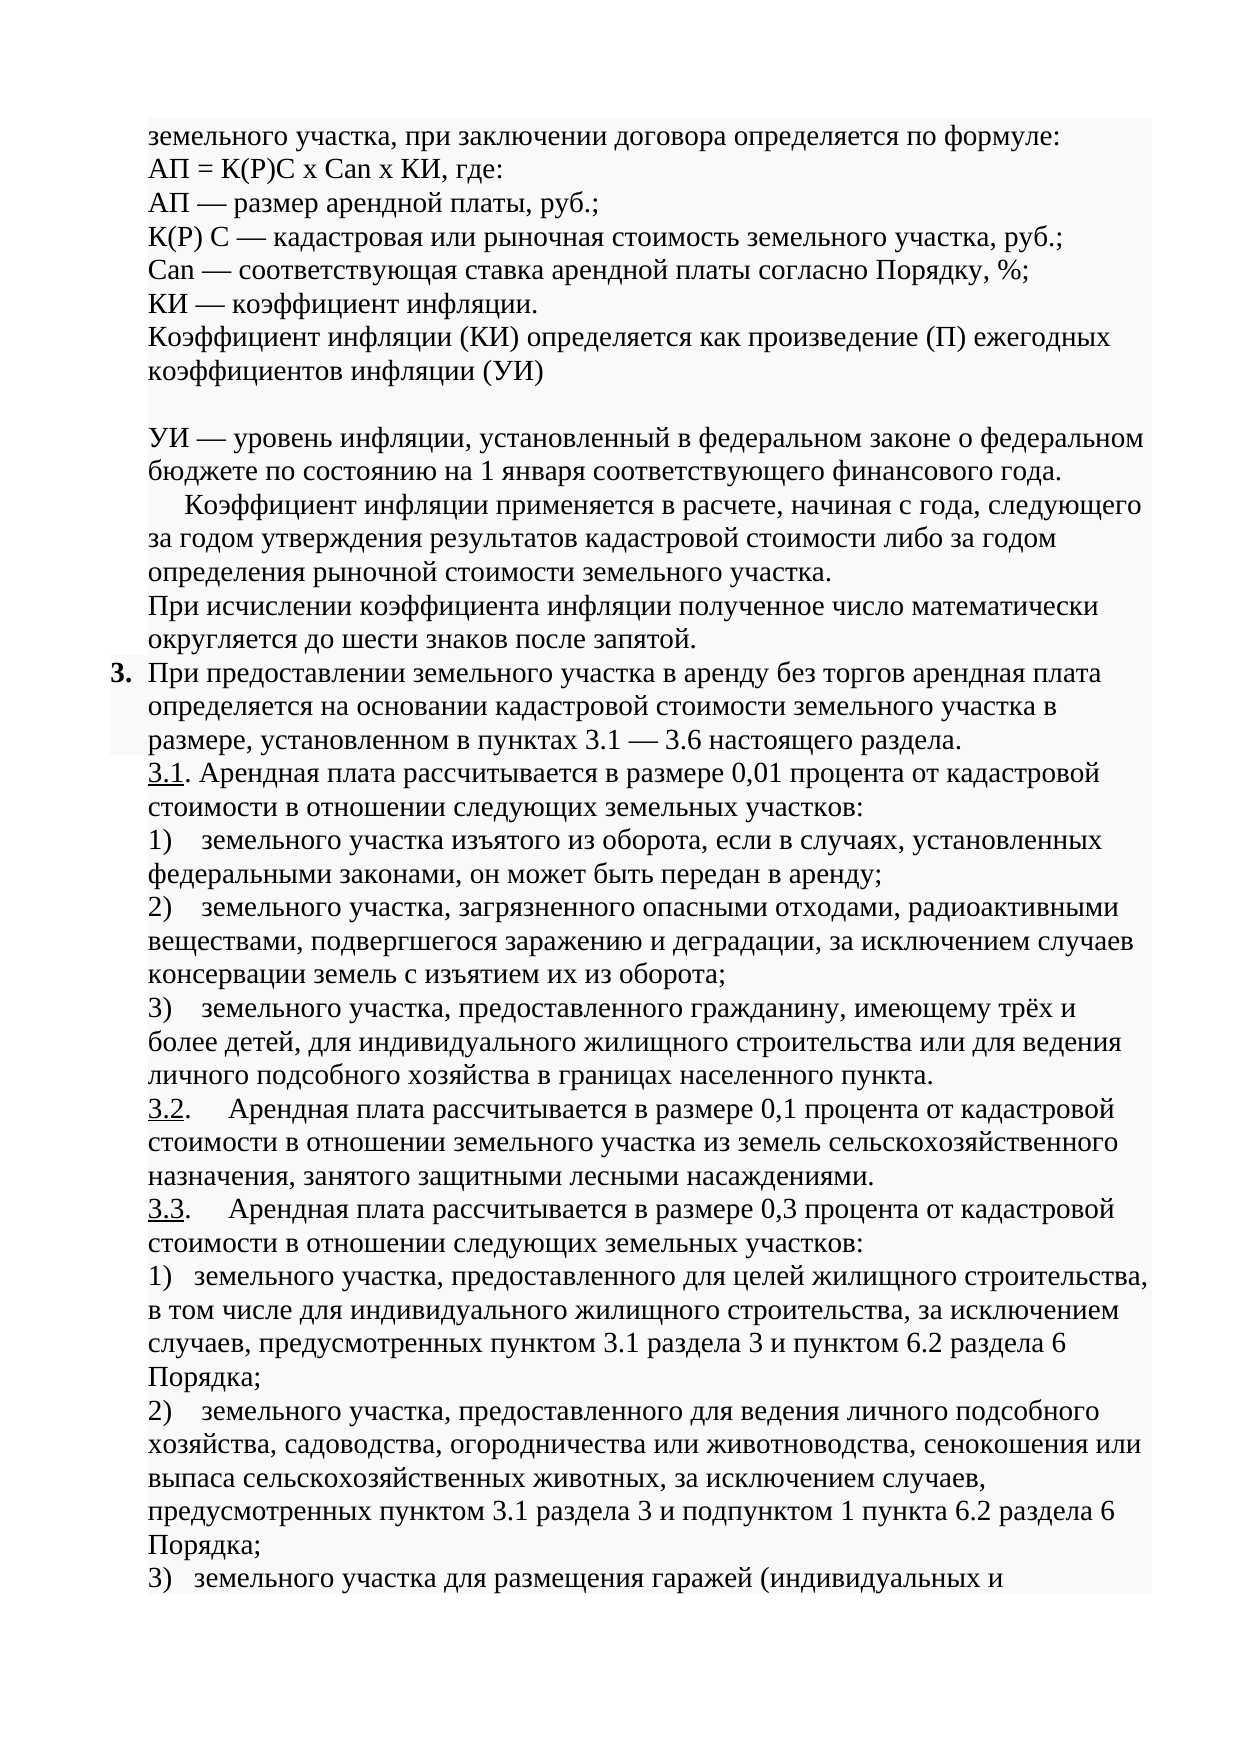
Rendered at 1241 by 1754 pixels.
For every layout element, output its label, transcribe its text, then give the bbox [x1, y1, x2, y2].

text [148, 118, 1152, 185]
text 3.1. Арендная плата рассчитывается в размере 0,01 процента от кадастровой стоимости в отношении следующих земельных участков: [148, 755, 1152, 822]
text 2) земельного участка, загрязненного опасными отходами, радиоактивными веществами, подвергшегося заражению и деградации, за исключением случаев консервации земель с изъятием их из оборота; [148, 889, 1152, 990]
text 1) земельного участка изъятого из оборота, если в случаях, установленных федеральными законами, он может быть передан в аренду; [148, 822, 1152, 889]
text АП — размер арендной платы, руб.; [148, 185, 1152, 219]
text К(Р) С — кадастровая или рыночная стоимость земельного участка, руб.; [148, 219, 1152, 252]
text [148, 1393, 1152, 1594]
text 1) земельного участка, предоставленного для целей жилищного строительства, в том числе для индивидуального жилищного строительства, за исключением случаев, предусмотренных пунктом 3.1 раздела 3 и пунктом 6.2 раздела 6 Порядка; [148, 1258, 1152, 1393]
text 3.2. Арендная плата рассчитывается в размере 0,1 процента от кадастровой стоимости в отношении земельного участка из земель сельскохозяйственного назначения, занятого защитными лесными насаждениями. [148, 1091, 1152, 1191]
text УИ — уровень инфляции, установленный в федеральном законе о федеральном бюджете по состоянию на 1 января соответствующего финансового года. [148, 420, 1152, 487]
text Коэффициент инфляции (КИ) определяется как произведение (П) ежегодных коэффициентов инфляции (УИ) [148, 319, 1152, 386]
text 3) земельного участка, предоставленного гражданину, имеющему трёх и более детей, для индивидуального жилищного строительства или для ведения личного подсобного хозяйства в границах населенного пункта. [148, 990, 1152, 1091]
text КИ — коэффициент инфляции. [148, 286, 1152, 319]
list При предоставлении земельного участка в аренду без торгов арендная плата определяется на основании кадастровой стоимости земельного участка в размере, установленном в пунктах 3.1 — 3.6 настоящего раздела. [110, 655, 1152, 755]
text 3.3. Арендная плата рассчитывается в размере 0,3 процента от кадастровой стоимости в отношении следующих земельных участков: [148, 1191, 1152, 1258]
text При исчислении коэффициента инфляции полученное число математически округляется до шести знаков после запятой. [148, 588, 1152, 655]
text Саn — соответствующая ставка арендной платы согласно Порядку, %; [148, 252, 1152, 286]
text Коэффициент инфляции применяется в расчете, начиная с года, следующего за годом утверждения результатов кадастровой стоимости либо за годом определения рыночной стоимости земельного участка. [148, 487, 1152, 588]
